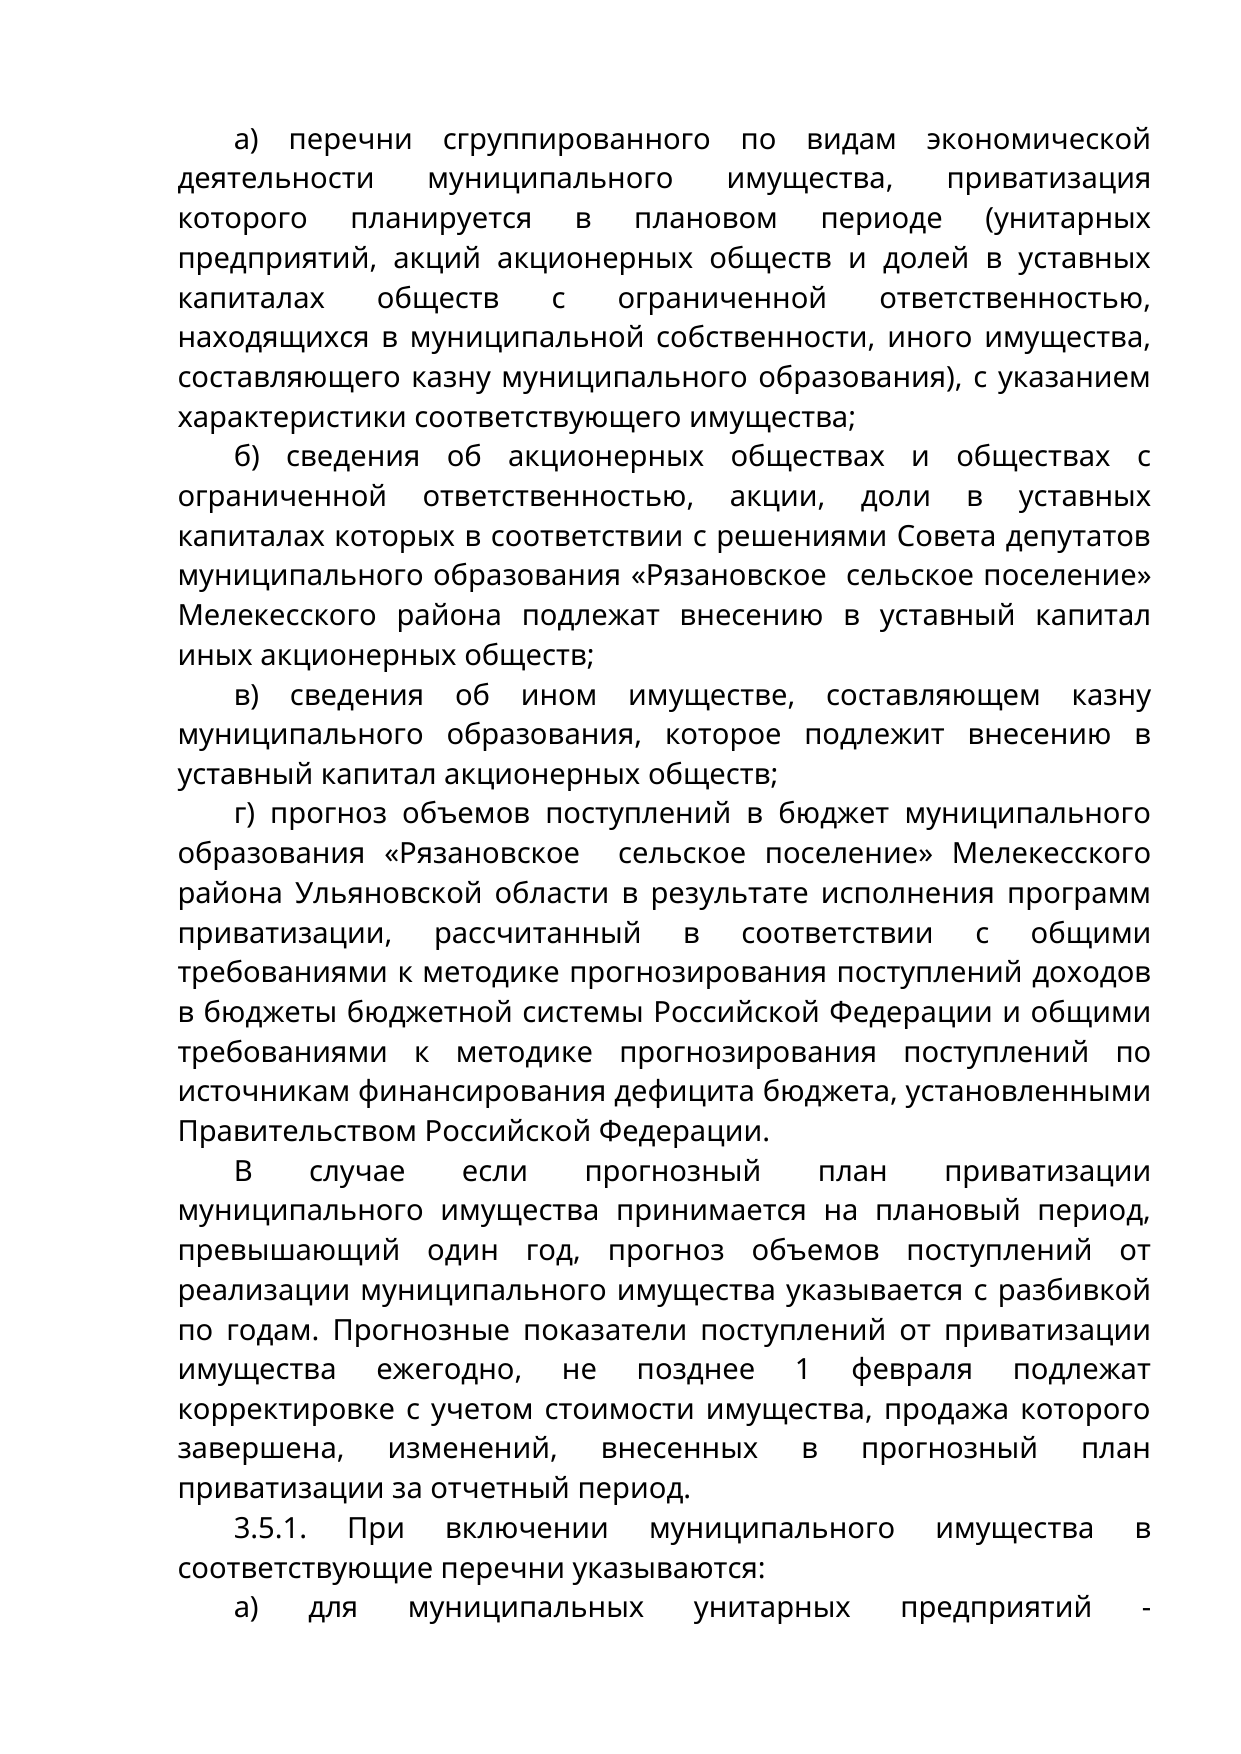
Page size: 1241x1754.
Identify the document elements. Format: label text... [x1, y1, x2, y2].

text б) сведения об акционерных обществах и обществах с ограниченной ответственностью, акции, доли в уставных капиталах которых в соответствии с решениями Совета депутатов муниципального образования «Рязановское сельское поселение» Мелекесского района подлежат внесению в уставный капитал иных акционерных обществ; [177, 436, 1152, 674]
text в) сведения об ином имуществе, составляющем казну муниципального образования, которое подлежит внесению в уставный капитал акционерных обществ; [177, 674, 1152, 793]
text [177, 1587, 1152, 1626]
text а) перечни сгруппированного по видам экономической деятельности муниципального имущества, приватизация которого планируется в плановом периоде (унитарных предприятий, акций акционерных обществ и долей в уставных капиталах обществ с ограниченной ответственностью, находящихся в муниципальной собственности, иного имущества, составляющего казну муниципального образования), с указанием характеристики соответствующего имущества; [177, 118, 1152, 436]
text 3.5.1. При включении муниципального имущества в соответствующие перечни указываются: [177, 1507, 1152, 1587]
text В случае если прогнозный план приватизации муниципального имущества принимается на плановый период, превышающий один год, прогноз объемов поступлений от реализации муниципального имущества указывается с разбивкой по годам. Прогнозные показатели поступлений от приватизации имущества ежегодно, не позднее 1 февраля подлежат корректировке с учетом стоимости имущества, продажа которого завершена, изменений, внесенных в прогнозный план приватизации за отчетный период. [177, 1150, 1152, 1507]
text г) прогноз объемов поступлений в бюджет муниципального образования «Рязановское сельское поселение» Мелекесского района Ульяновской области в результате исполнения программ приватизации, рассчитанный в соответствии с общими требованиями к методике прогнозирования поступлений доходов в бюджеты бюджетной системы Российской Федерации и общими требованиями к методике прогнозирования поступлений по источникам финансирования дефицита бюджета, установленными Правительством Российской Федерации. [177, 793, 1152, 1150]
